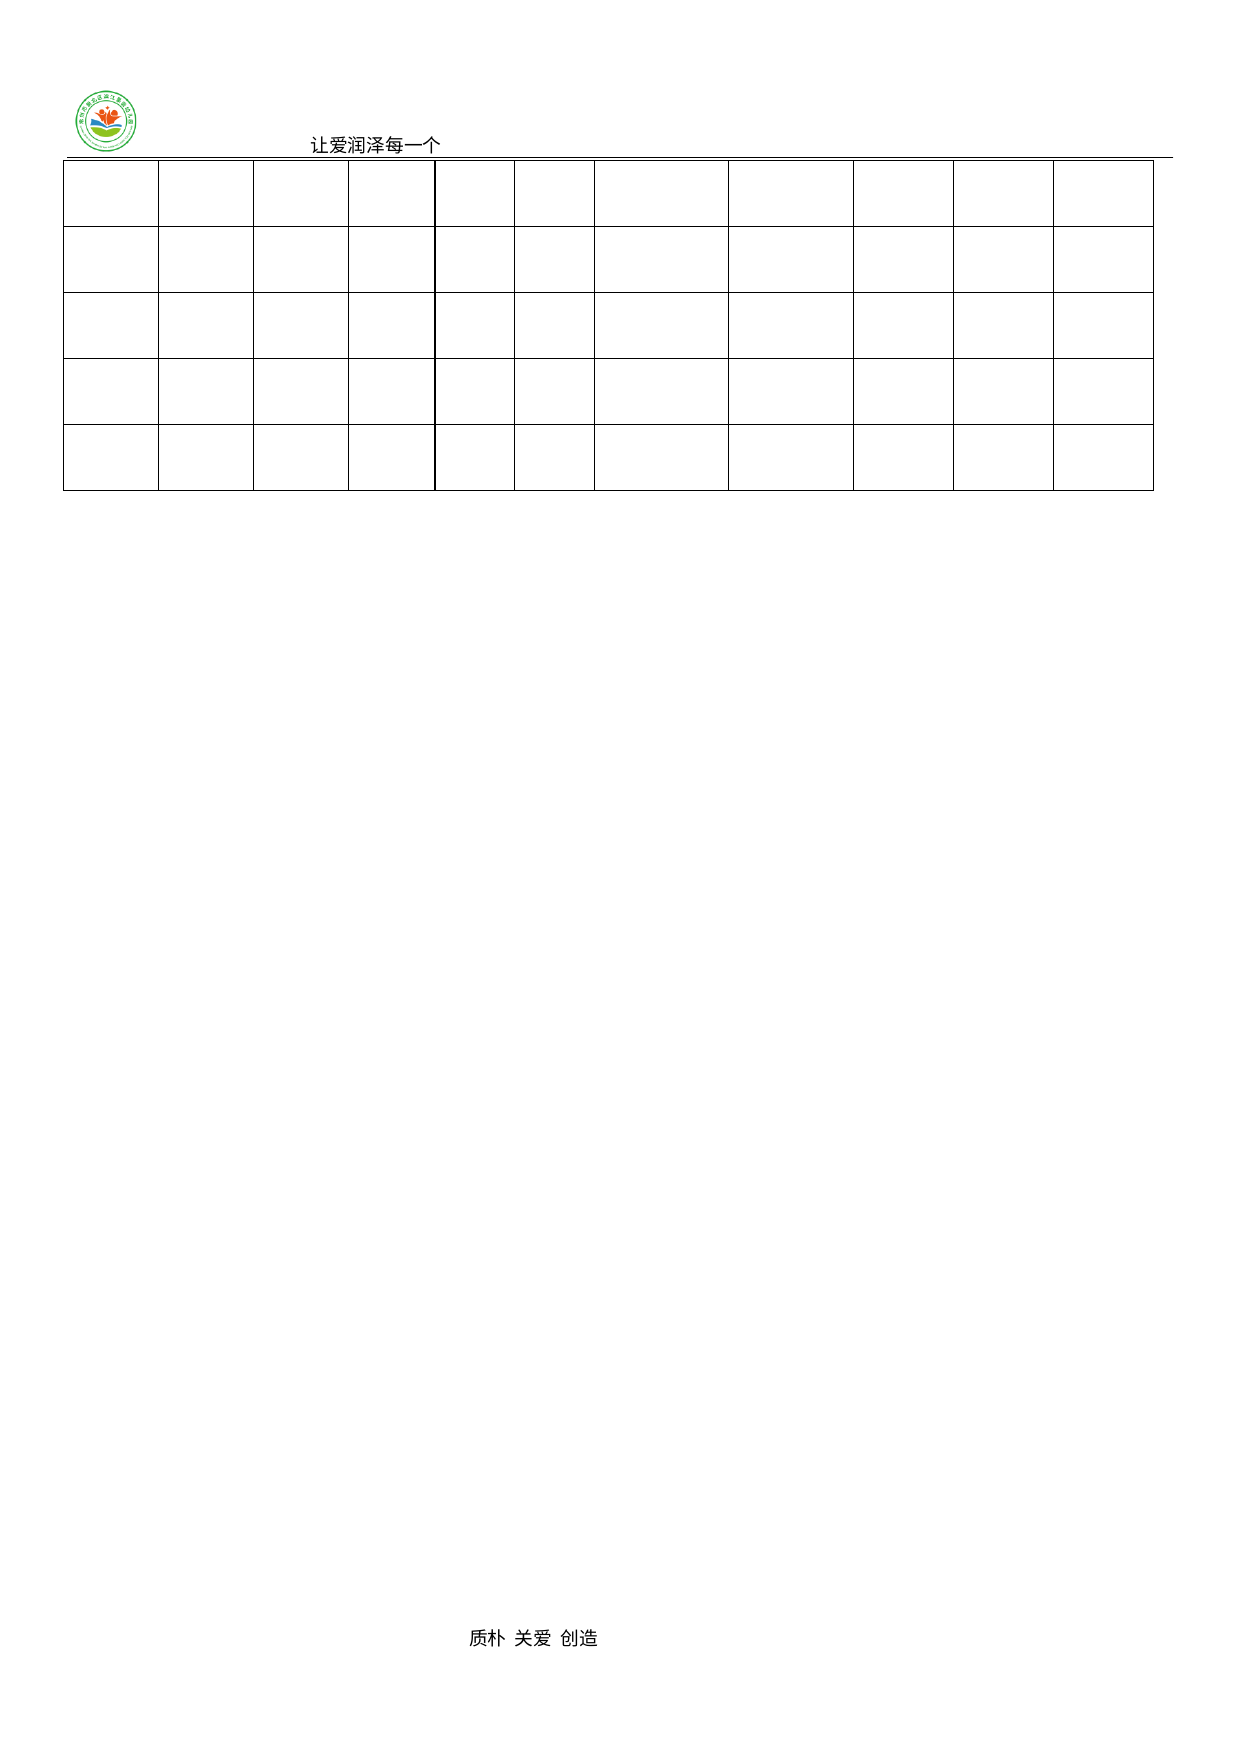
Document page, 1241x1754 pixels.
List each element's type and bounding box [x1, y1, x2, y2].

table_cell [954, 227, 1053, 292]
table_cell [436, 293, 514, 358]
table_cell [854, 227, 953, 292]
table_cell [436, 359, 514, 424]
table_cell [159, 227, 253, 292]
table_cell [954, 359, 1053, 424]
table_cell [254, 227, 348, 292]
table_cell [349, 227, 434, 292]
table_cell [515, 359, 594, 424]
table_cell [159, 161, 253, 226]
table_cell [595, 425, 728, 490]
table_cell [436, 227, 514, 292]
table_cell [515, 227, 594, 292]
table_cell [854, 359, 953, 424]
table_cell [436, 161, 514, 226]
table_cell [159, 293, 253, 358]
table_cell [64, 359, 158, 424]
picture [75, 90, 137, 152]
table_cell [1054, 293, 1153, 358]
table_cell [436, 425, 514, 490]
table_cell [349, 425, 434, 490]
table_cell [595, 359, 728, 424]
table_cell [254, 293, 348, 358]
table_cell [64, 161, 158, 226]
table_cell [729, 425, 853, 490]
table_cell [729, 359, 853, 424]
table_cell [1054, 359, 1153, 424]
table_cell [954, 425, 1053, 490]
table_cell [595, 161, 728, 226]
table_cell [729, 293, 853, 358]
table_cell [159, 425, 253, 490]
table_cell [64, 293, 158, 358]
table_cell [854, 425, 953, 490]
table_cell [595, 227, 728, 292]
table_cell [1054, 161, 1153, 226]
table_cell [854, 161, 953, 226]
table_cell [159, 359, 253, 424]
table_cell [1054, 425, 1153, 490]
table_cell [729, 227, 853, 292]
table_cell [349, 359, 434, 424]
table_cell [515, 293, 594, 358]
table_cell [954, 161, 1053, 226]
table_cell [254, 359, 348, 424]
table_cell [515, 425, 594, 490]
table_cell [254, 425, 348, 490]
table_cell [349, 293, 434, 358]
table_cell [64, 227, 158, 292]
table_cell [954, 293, 1053, 358]
table_cell [854, 293, 953, 358]
table_cell [349, 161, 434, 226]
table_cell [64, 425, 158, 490]
table_cell [729, 161, 853, 226]
table_cell [515, 161, 594, 226]
table_cell [1054, 227, 1153, 292]
table_cell [595, 293, 728, 358]
table_cell [254, 161, 348, 226]
